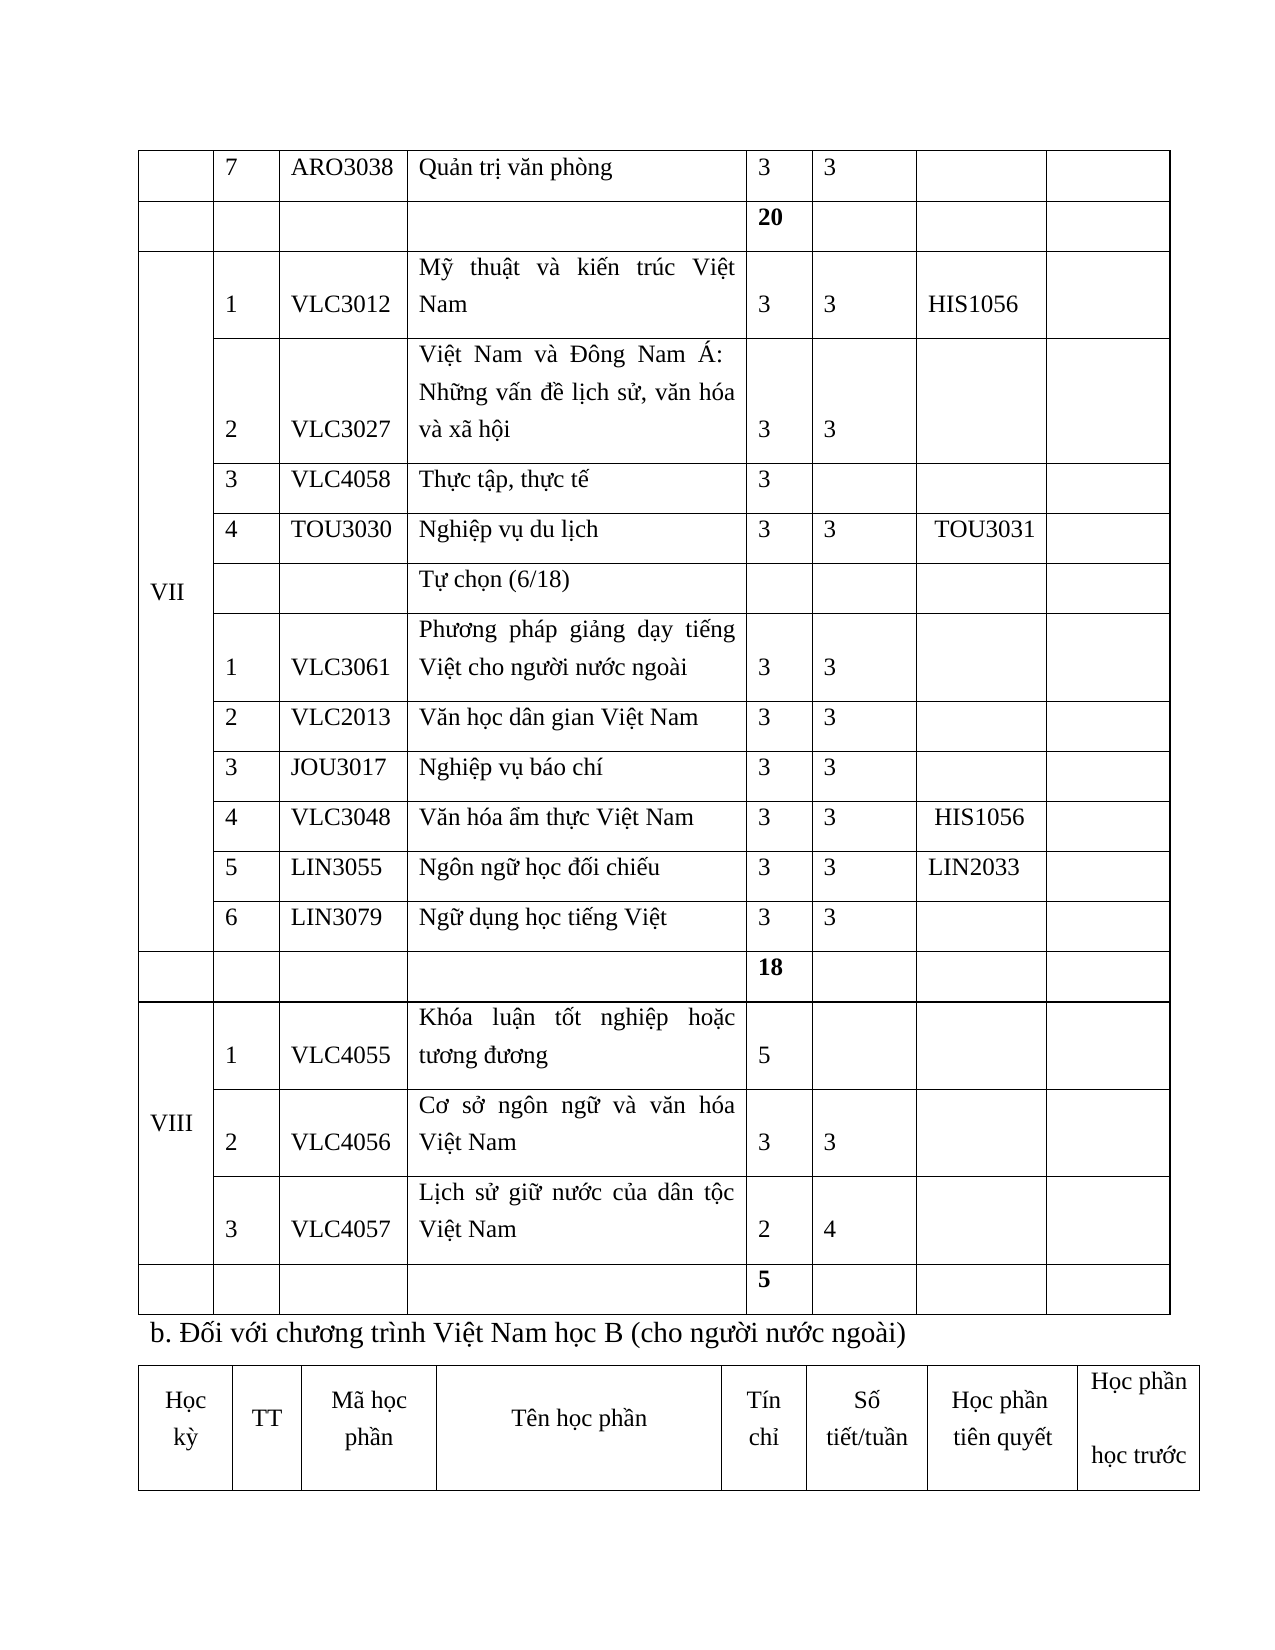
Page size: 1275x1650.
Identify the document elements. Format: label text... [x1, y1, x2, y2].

table_cell [917, 1003, 1046, 1089]
table_cell 3 [747, 752, 812, 801]
table_cell 7 [214, 151, 279, 201]
table_cell [1047, 1265, 1169, 1314]
table_cell 3 [747, 702, 812, 751]
table_cell [1047, 202, 1169, 251]
table_cell Ngôn ngữ học đối chiếu [408, 852, 746, 901]
table_cell [917, 564, 1046, 613]
table_cell [1047, 1177, 1169, 1263]
text b. Đối với chương trình Việt Nam học B (cho người nước ngoài) [150, 1315, 1125, 1348]
table_cell [917, 1177, 1046, 1263]
table_cell [280, 952, 407, 1001]
table_cell Thực tập, thực tế [408, 464, 746, 513]
table_cell VLC4057 [280, 1177, 407, 1263]
table_cell [917, 339, 1046, 463]
table_cell Việt Nam và Đông Nam Á: Những vấn đề lịch sử, văn hóa và xã hội [408, 339, 746, 463]
table_cell [917, 614, 1046, 701]
table_cell 3 [813, 702, 916, 751]
table_cell Nghiệp vụ du lịch [408, 514, 746, 563]
table_cell 4 [214, 802, 279, 851]
table_cell 2 [214, 702, 279, 751]
table_cell 3 [747, 464, 812, 513]
table_cell 18 [747, 952, 812, 1001]
table_cell [917, 902, 1046, 951]
table_cell [813, 464, 916, 513]
table_cell 3 [813, 902, 916, 951]
table_cell 3 [214, 752, 279, 801]
table_cell 2 [214, 339, 279, 463]
table_cell [917, 1265, 1046, 1314]
table_cell TOU3030 [280, 514, 407, 563]
table_cell VLC3027 [280, 339, 407, 463]
table_cell [214, 1265, 279, 1314]
table_cell 3 [747, 252, 812, 338]
table_header Mã học phần [302, 1366, 436, 1490]
table_cell VLC3048 [280, 802, 407, 851]
table_cell 3 [747, 339, 812, 463]
table_cell TOU3031 [917, 514, 1046, 563]
table_cell Quản trị văn phòng [408, 151, 746, 201]
table_cell [917, 464, 1046, 513]
table_cell [813, 1003, 916, 1089]
table_cell [813, 952, 916, 1001]
table_cell 3 [813, 852, 916, 901]
table_cell Văn hóa ẩm thực Việt Nam [408, 802, 746, 851]
table_cell 3 [747, 614, 812, 701]
table_cell [1047, 952, 1169, 1001]
table_cell [1047, 702, 1169, 751]
table_cell 2 [214, 1090, 279, 1176]
table_cell [1047, 464, 1169, 513]
table_cell 20 [747, 202, 812, 251]
table_cell 1 [214, 252, 279, 338]
table_cell VLC2013 [280, 702, 407, 751]
table_cell 4 [214, 514, 279, 563]
table_cell VLC4058 [280, 464, 407, 513]
table_cell [1047, 1003, 1169, 1089]
table_cell [139, 202, 213, 251]
table_cell 3 [747, 802, 812, 851]
table_cell 5 [747, 1003, 812, 1089]
table_cell [408, 202, 746, 251]
table_cell [917, 1090, 1046, 1176]
table_cell [1047, 252, 1169, 338]
table_cell [813, 564, 916, 613]
table_cell [408, 952, 746, 1001]
table_cell [747, 564, 812, 613]
table_cell [280, 202, 407, 251]
table_cell [813, 1265, 916, 1314]
table_cell [1047, 151, 1169, 201]
table_cell 6 [214, 902, 279, 951]
table_cell [408, 1265, 746, 1314]
table_cell [917, 202, 1046, 251]
table_cell [1047, 852, 1169, 901]
table_cell 3 [813, 752, 916, 801]
table_cell 3 [747, 902, 812, 951]
table_cell [917, 702, 1046, 751]
table_cell VII [139, 252, 213, 951]
table_cell [1047, 902, 1169, 951]
table_cell 3 [214, 464, 279, 513]
table_cell 2 [747, 1177, 812, 1263]
table_cell [1047, 564, 1169, 613]
table_cell VIII [139, 1003, 213, 1263]
table_cell 3 [813, 252, 916, 338]
table_cell JOU3017 [280, 752, 407, 801]
table_cell Cơ sở ngôn ngữ và văn hóa Việt Nam [408, 1090, 746, 1176]
table_cell 3 [813, 614, 916, 701]
table_cell VLC3061 [280, 614, 407, 701]
table_cell VLC4056 [280, 1090, 407, 1176]
table_header Tín chỉ [722, 1366, 806, 1490]
table_cell [1047, 752, 1169, 801]
table_cell [813, 202, 916, 251]
table_cell 3 [747, 514, 812, 563]
table_cell Lịch sử giữ nước của dân tộc Việt Nam [408, 1177, 746, 1263]
table_cell [917, 151, 1046, 201]
table_header Tên học phần [437, 1366, 721, 1490]
table_cell 3 [813, 339, 916, 463]
table_cell [1047, 802, 1169, 851]
table_cell [1047, 514, 1169, 563]
table_cell 3 [747, 151, 812, 201]
table_cell [1047, 1090, 1169, 1176]
table_cell HIS1056 [917, 802, 1046, 851]
table_cell Phương pháp giảng dạy tiếng Việt cho người nước ngoài [408, 614, 746, 701]
table_cell 5 [214, 852, 279, 901]
table_cell 3 [214, 1177, 279, 1263]
table_cell 3 [813, 802, 916, 851]
table_cell LIN3079 [280, 902, 407, 951]
table_cell [280, 1265, 407, 1314]
table_cell 1 [214, 614, 279, 701]
table_cell Ngữ dụng học tiếng Việt [408, 902, 746, 951]
table_cell [280, 564, 407, 613]
table_cell Mỹ thuật và kiến trúc Việt Nam [408, 252, 746, 338]
table_cell [917, 952, 1046, 1001]
table_cell 5 [747, 1265, 812, 1314]
table_cell [1047, 339, 1169, 463]
table_cell HIS1056 [917, 252, 1046, 338]
table_cell Văn học dân gian Việt Nam [408, 702, 746, 751]
table_header Học phần tiên quyết [928, 1366, 1077, 1490]
table_header Học kỳ [139, 1366, 232, 1490]
table_cell 3 [813, 1090, 916, 1176]
table_header Số tiết/tuần [807, 1366, 927, 1490]
table_cell 3 [813, 514, 916, 563]
table_cell VLC3012 [280, 252, 407, 338]
table_cell [214, 564, 279, 613]
table_cell [214, 952, 279, 1001]
table_cell [214, 202, 279, 251]
table_cell [917, 752, 1046, 801]
table_header Học phần học trước [1078, 1366, 1199, 1490]
table_cell 1 [214, 1003, 279, 1089]
table_cell 3 [747, 1090, 812, 1176]
table_cell Nghiệp vụ báo chí [408, 752, 746, 801]
table_cell ARO3038 [280, 151, 407, 201]
table_cell Tự chọn (6/18) [408, 564, 746, 613]
table_cell VLC4055 [280, 1003, 407, 1089]
table_cell LIN2033 [917, 852, 1046, 901]
table_cell [139, 1265, 213, 1314]
table_cell [139, 952, 213, 1001]
table_cell LIN3055 [280, 852, 407, 901]
table_header TT [233, 1366, 301, 1490]
table_cell 4 [813, 1177, 916, 1263]
table_cell [1047, 614, 1169, 701]
table_cell Khóa luận tốt nghiệp hoặc tương đương [408, 1003, 746, 1089]
table_cell 3 [747, 852, 812, 901]
table_cell 3 [813, 151, 916, 201]
